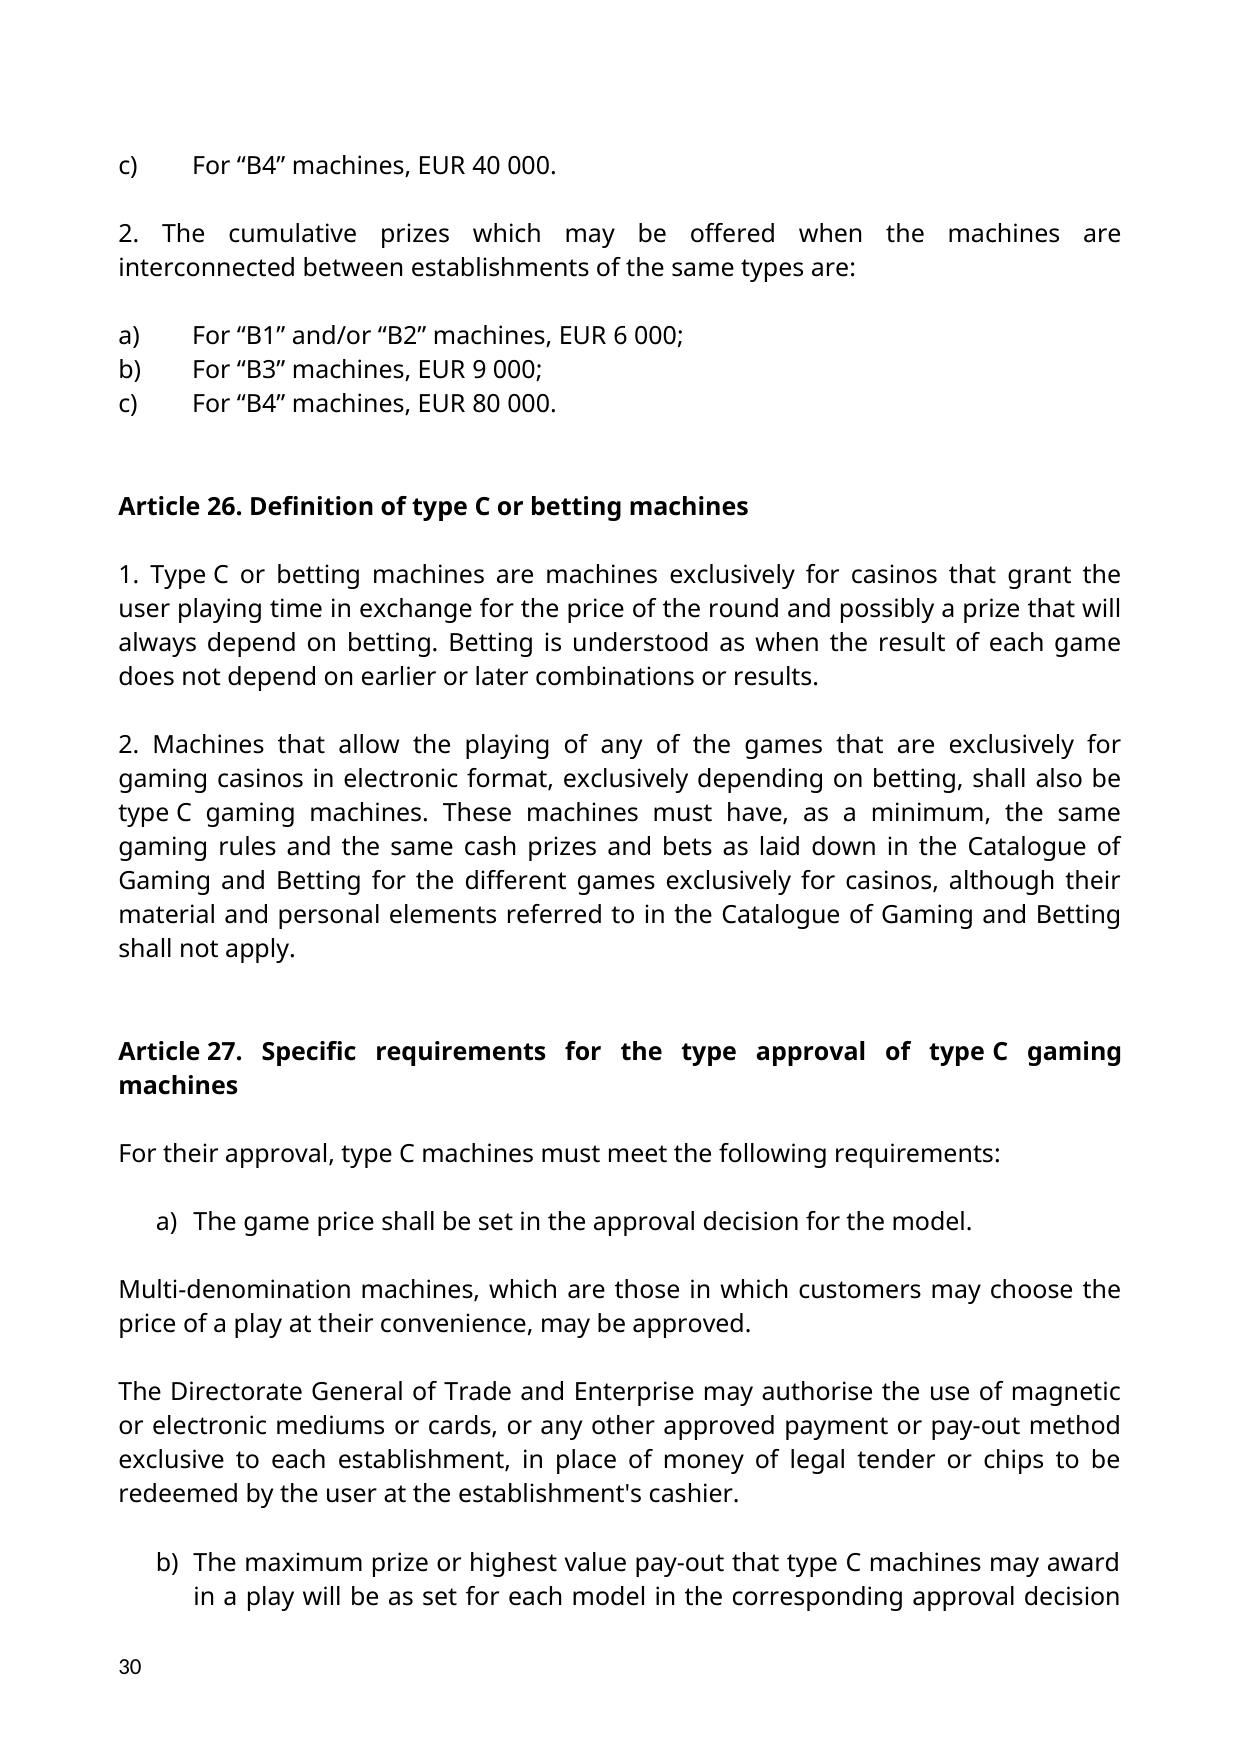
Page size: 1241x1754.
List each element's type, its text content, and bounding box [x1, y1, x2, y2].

text a) For “B1” and/or “B2” machines, EUR 6 000; [118, 318, 1122, 352]
text Article 26. Definition of type C or betting machines [118, 488, 1122, 522]
text 2. Machines that allow the playing of any of the games that are exclusively for gaming casinos in electronic format, exclusively depending on betting, shall also be type C gaming machines. These machines must have, as a minimum, the same gaming rules and the same cash prizes and bets as laid down in the Catalogue of Gaming and Betting for the different games exclusively for casinos, although their material and personal elements referred to in the Catalogue of Gaming and Betting shall not apply. [118, 727, 1122, 965]
text For their approval, type C machines must meet the following requirements: [118, 1135, 1122, 1169]
text b) For “B3” machines, EUR 9 000; [118, 352, 1122, 386]
text 1. Type C or betting machines are machines exclusively for casinos that grant the user playing time in exchange for the price of the round and possibly a prize that will always depend on betting. Betting is understood as when the result of each game does not depend on earlier or later combinations or results. [118, 556, 1122, 693]
list The game price shall be set in the approval decision for the model. [156, 1203, 1122, 1238]
text Multi-denomination machines, which are those in which customers may choose the price of a play at their convenience, may be approved. [118, 1272, 1122, 1340]
text 2. The cumulative prizes which may be offered when the machines are interconnected between establishments of the same types are: [118, 216, 1122, 284]
text The Directorate General of Trade and Enterprise may authorise the use of magnetic or electronic mediums or cards, or any other approved payment or pay-out method exclusive to each establishment, in place of money of legal tender or chips to be redeemed by the user at the establishment's cashier. [118, 1374, 1122, 1510]
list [156, 1544, 1122, 1612]
text c) For “B4” machines, EUR 40 000. [118, 148, 1122, 182]
text c) For “B4” machines, EUR 80 000. [118, 386, 1122, 420]
text Article 27. Specific requirements for the type approval of type C gaming machines [118, 1033, 1122, 1101]
